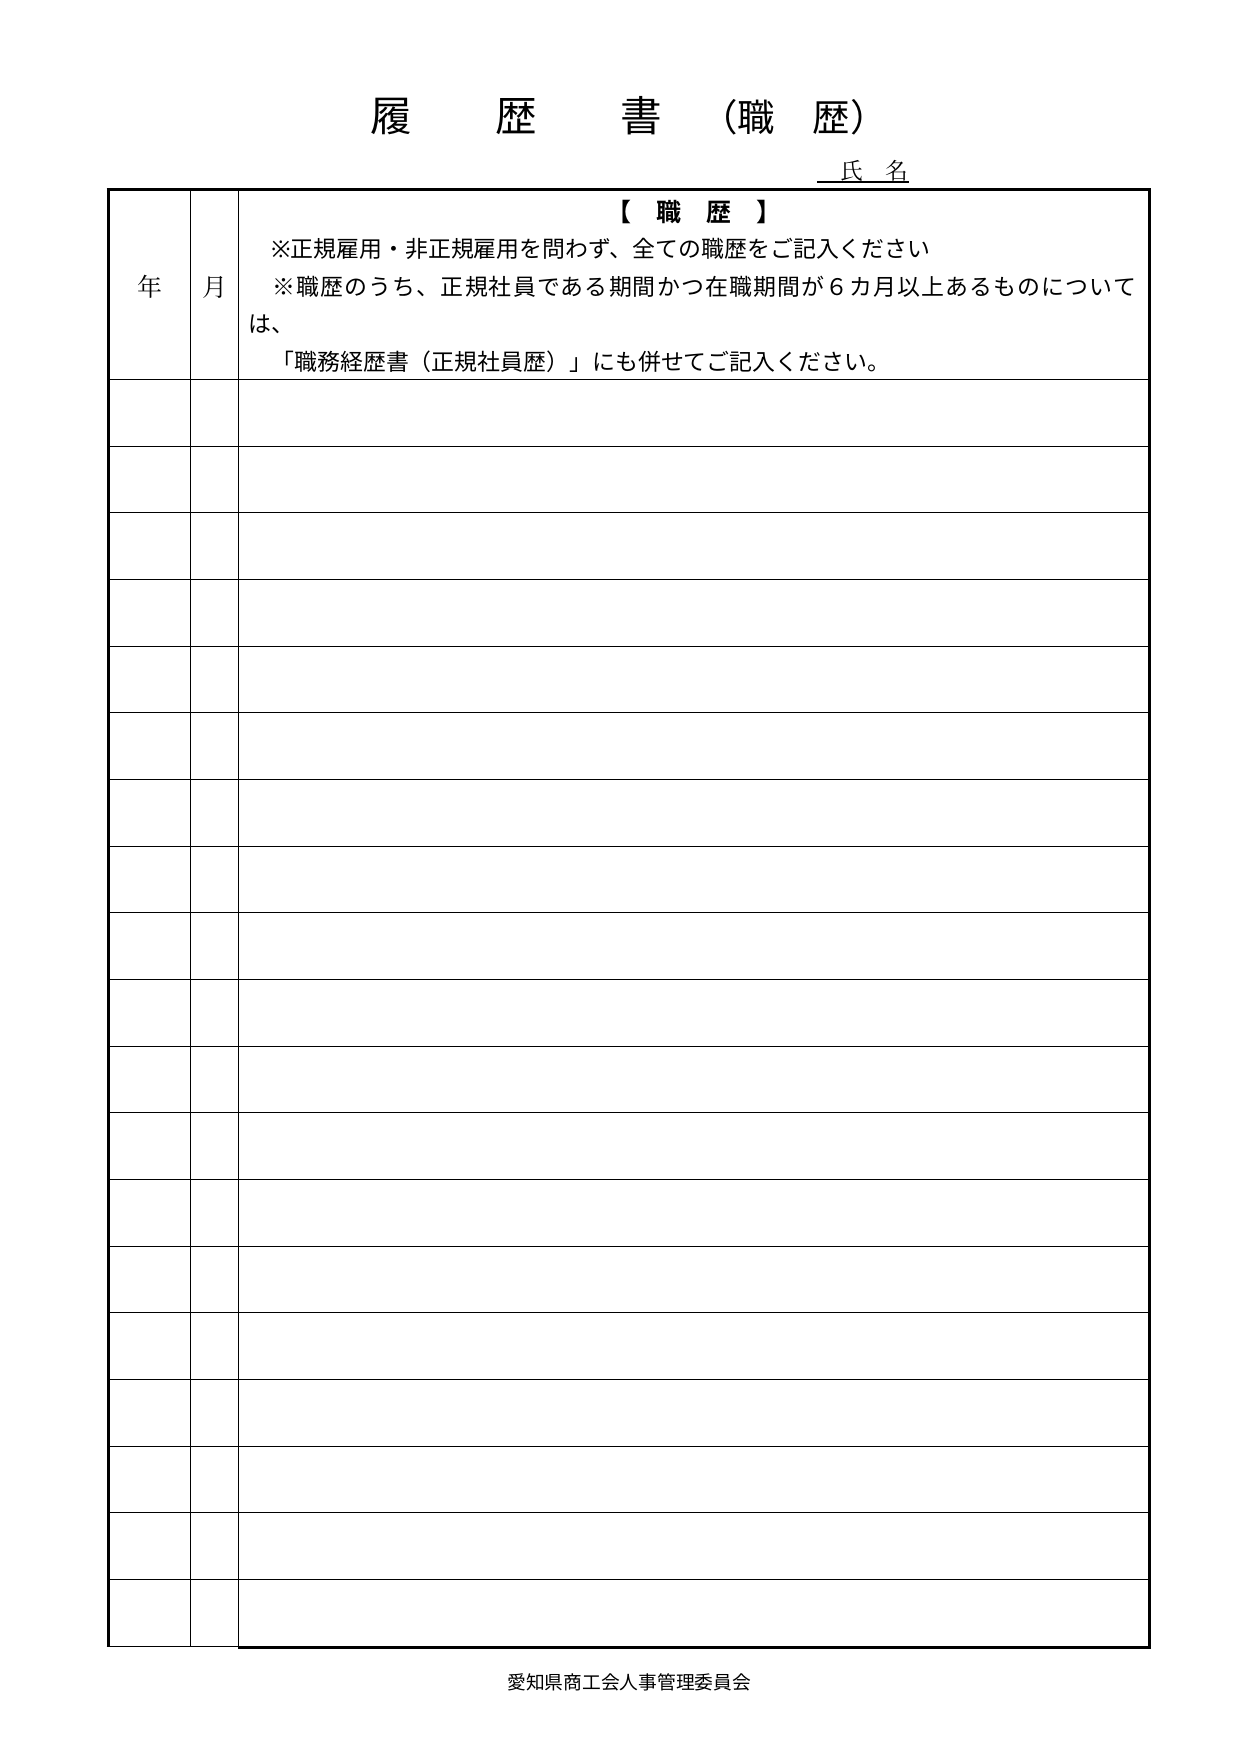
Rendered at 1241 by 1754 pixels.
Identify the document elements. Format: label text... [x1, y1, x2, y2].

table_cell [239, 847, 1148, 912]
table_cell [239, 713, 1148, 779]
table_cell [239, 647, 1148, 712]
table_cell [239, 1380, 1148, 1446]
table_cell [191, 1113, 238, 1179]
table_cell [191, 847, 238, 912]
table_cell [239, 1513, 1148, 1579]
text 履 歴 書 （職 歴） [106, 76, 1152, 151]
table_cell [191, 1580, 238, 1646]
table_cell [110, 580, 190, 646]
table_cell [110, 780, 190, 846]
table_cell [110, 447, 190, 512]
table_cell [239, 380, 1148, 446]
table_cell [191, 980, 238, 1046]
table_cell [191, 1380, 238, 1446]
table_cell [110, 1447, 190, 1512]
table_cell [239, 780, 1148, 846]
table_cell [191, 713, 238, 779]
table_cell [191, 1513, 238, 1579]
table_cell [110, 1313, 190, 1379]
table_cell [110, 513, 190, 579]
table_cell [110, 1180, 190, 1246]
table_cell [191, 380, 238, 446]
table_cell [110, 913, 190, 979]
table_cell [110, 647, 190, 712]
table_cell [191, 513, 238, 579]
table_cell [110, 1380, 190, 1446]
table_cell [239, 580, 1148, 646]
table_cell [110, 980, 190, 1046]
table_cell [110, 1513, 190, 1579]
table_cell [191, 780, 238, 846]
table_cell [239, 1180, 1148, 1246]
table_cell [239, 1247, 1148, 1312]
table_cell [110, 1247, 190, 1312]
table_cell [191, 1447, 238, 1512]
table_cell [239, 1580, 1148, 1646]
table_cell [191, 1047, 238, 1112]
table_cell [110, 713, 190, 779]
table_cell [239, 913, 1148, 979]
text 氏 名 [106, 151, 1152, 188]
table_header 【 職 歴 】 ※正規雇用・非正規雇用を問わず、全ての職歴をご記入ください ※職歴のうち、正規社員である期間かつ在職期間が６カ月以上あるものについては、 「職務経歴書（正規社員歴）」にも併せてご記入ください。 [239, 191, 1148, 379]
table_cell [239, 447, 1148, 512]
table_cell [191, 580, 238, 646]
table_cell [191, 1180, 238, 1246]
table_cell [110, 847, 190, 912]
table_cell [191, 647, 238, 712]
table_cell [191, 447, 238, 512]
table_cell [110, 380, 190, 446]
table_cell [239, 1113, 1148, 1179]
table_cell [191, 1247, 238, 1312]
table_cell [110, 1113, 190, 1179]
table_cell [239, 1313, 1148, 1379]
table_cell [110, 1580, 190, 1646]
table_cell [239, 980, 1148, 1046]
table_cell [239, 1447, 1148, 1512]
table_cell [239, 513, 1148, 579]
table_header 月 [191, 191, 238, 379]
table_cell [191, 1313, 238, 1379]
table_cell [110, 1047, 190, 1112]
table_header 年 [110, 191, 190, 379]
table_cell [239, 1047, 1148, 1112]
table_cell [191, 913, 238, 979]
